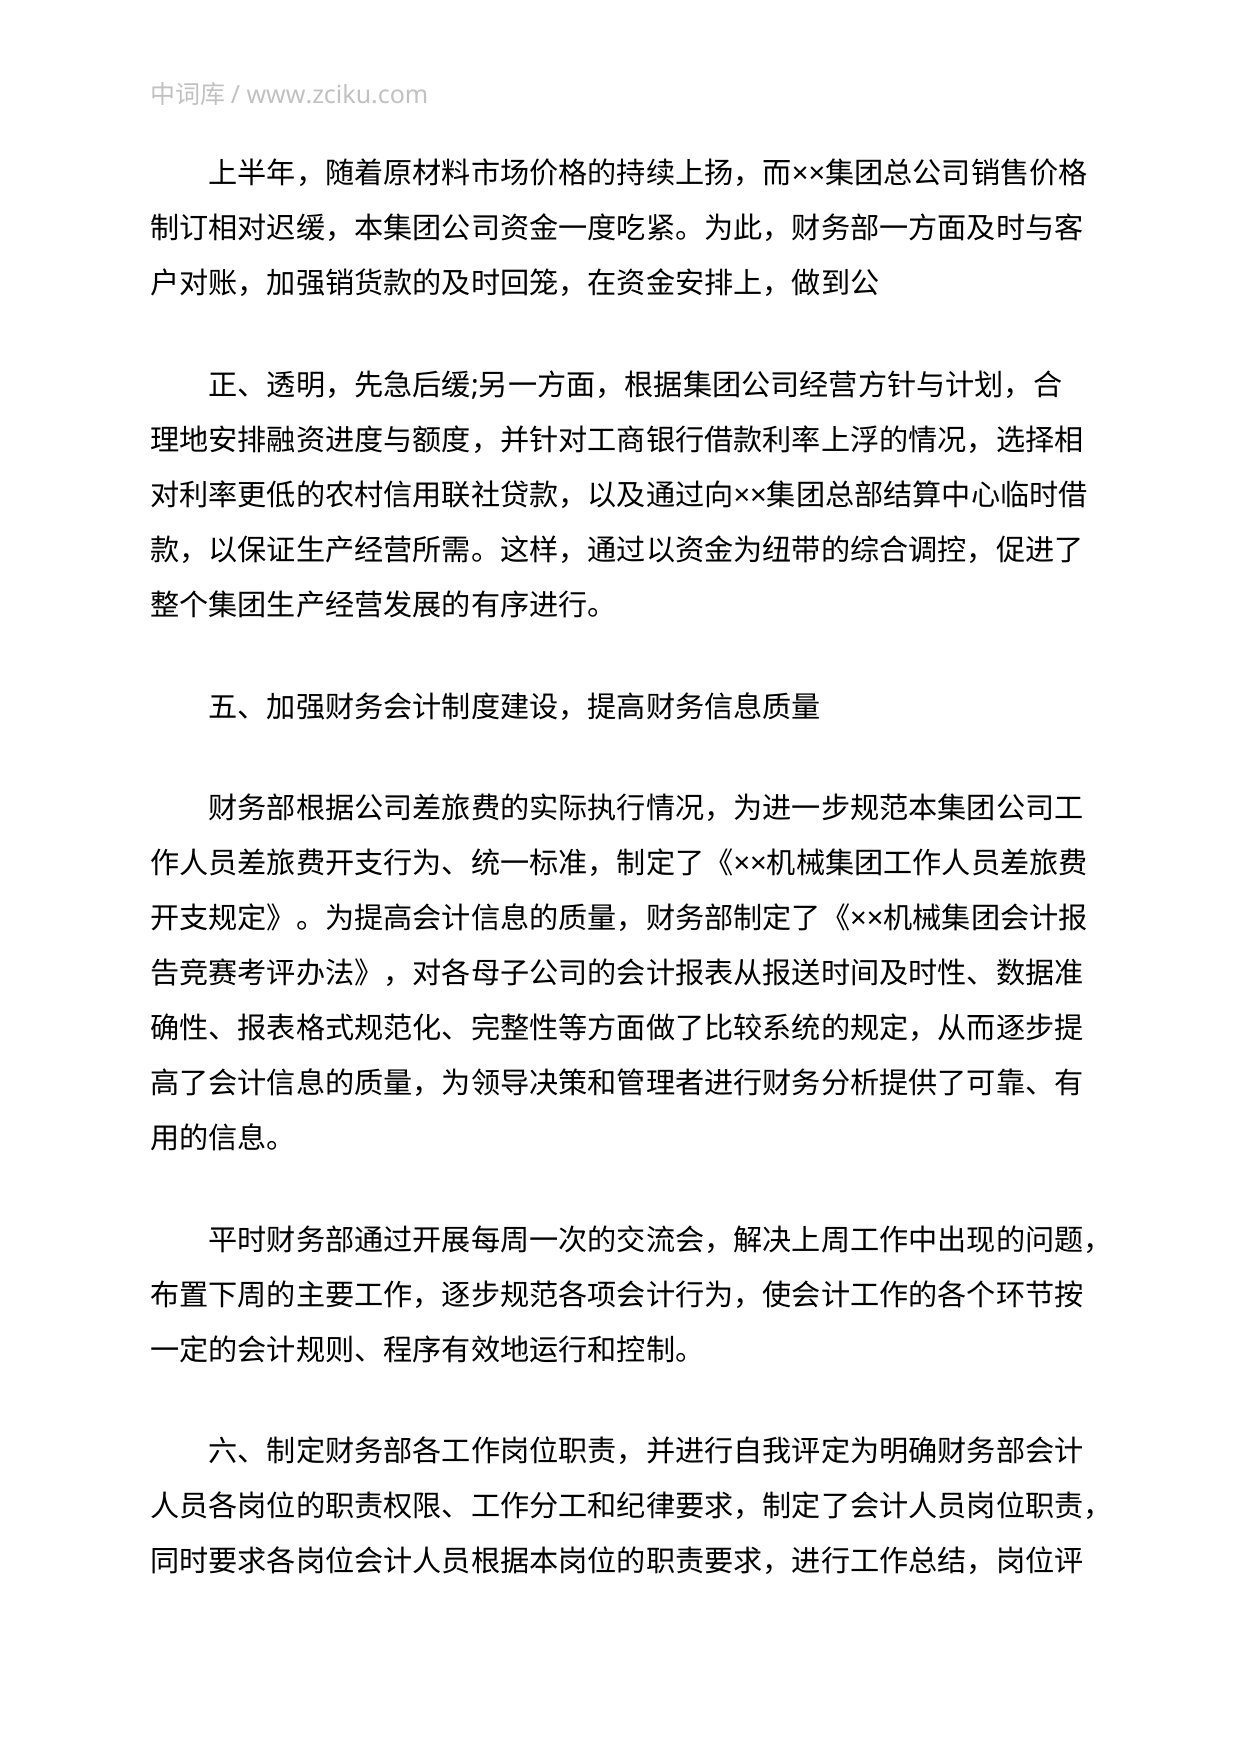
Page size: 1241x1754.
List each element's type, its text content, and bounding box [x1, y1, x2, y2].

text 平时财务部通过开展每周一次的交流会，解决上周工作中出现的问题，布置下周的主要工作，逐步规范各项会计行为，使会计工作的各个环节按一定的会计规则、程序有效地运行和控制。 [150, 1216, 1090, 1368]
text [150, 1428, 1090, 1580]
text 正、透明，先急后缓;另一方面，根据集团公司经营方针与计划，合理地安排融资进度与额度，并针对工商银行借款利率上浮的情况，选择相对利率更低的农村信用联社贷款，以及通过向××集团总部结算中心临时借款，以保证生产经营所需。这样，通过以资金为纽带的综合调控，促进了整个集团生产经营发展的有序进行。 [150, 362, 1090, 624]
text 财务部根据公司差旅费的实际执行情况，为进一步规范本集团公司工作人员差旅费开支行为、统一标准，制定了《××机械集团工作人员差旅费开支规定》。为提高会计信息的质量，财务部制定了《××机械集团会计报告竞赛考评办法》，对各母子公司的会计报表从报送时间及时性、数据准确性、报表格式规范化、完整性等方面做了比较系统的规定，从而逐步提高了会计信息的质量，为领导决策和管理者进行财务分析提供了可靠、有用的信息。 [150, 785, 1090, 1157]
text 五、加强财务会计制度建设，提高财务信息质量 [150, 683, 1090, 726]
text 上半年，随着原材料市场价格的持续上扬，而××集团总公司销售价格制订相对迟缓，本集团公司资金一度吃紧。为此，财务部一方面及时与客户对账，加强销货款的及时回笼，在资金安排上，做到公 [150, 150, 1090, 302]
